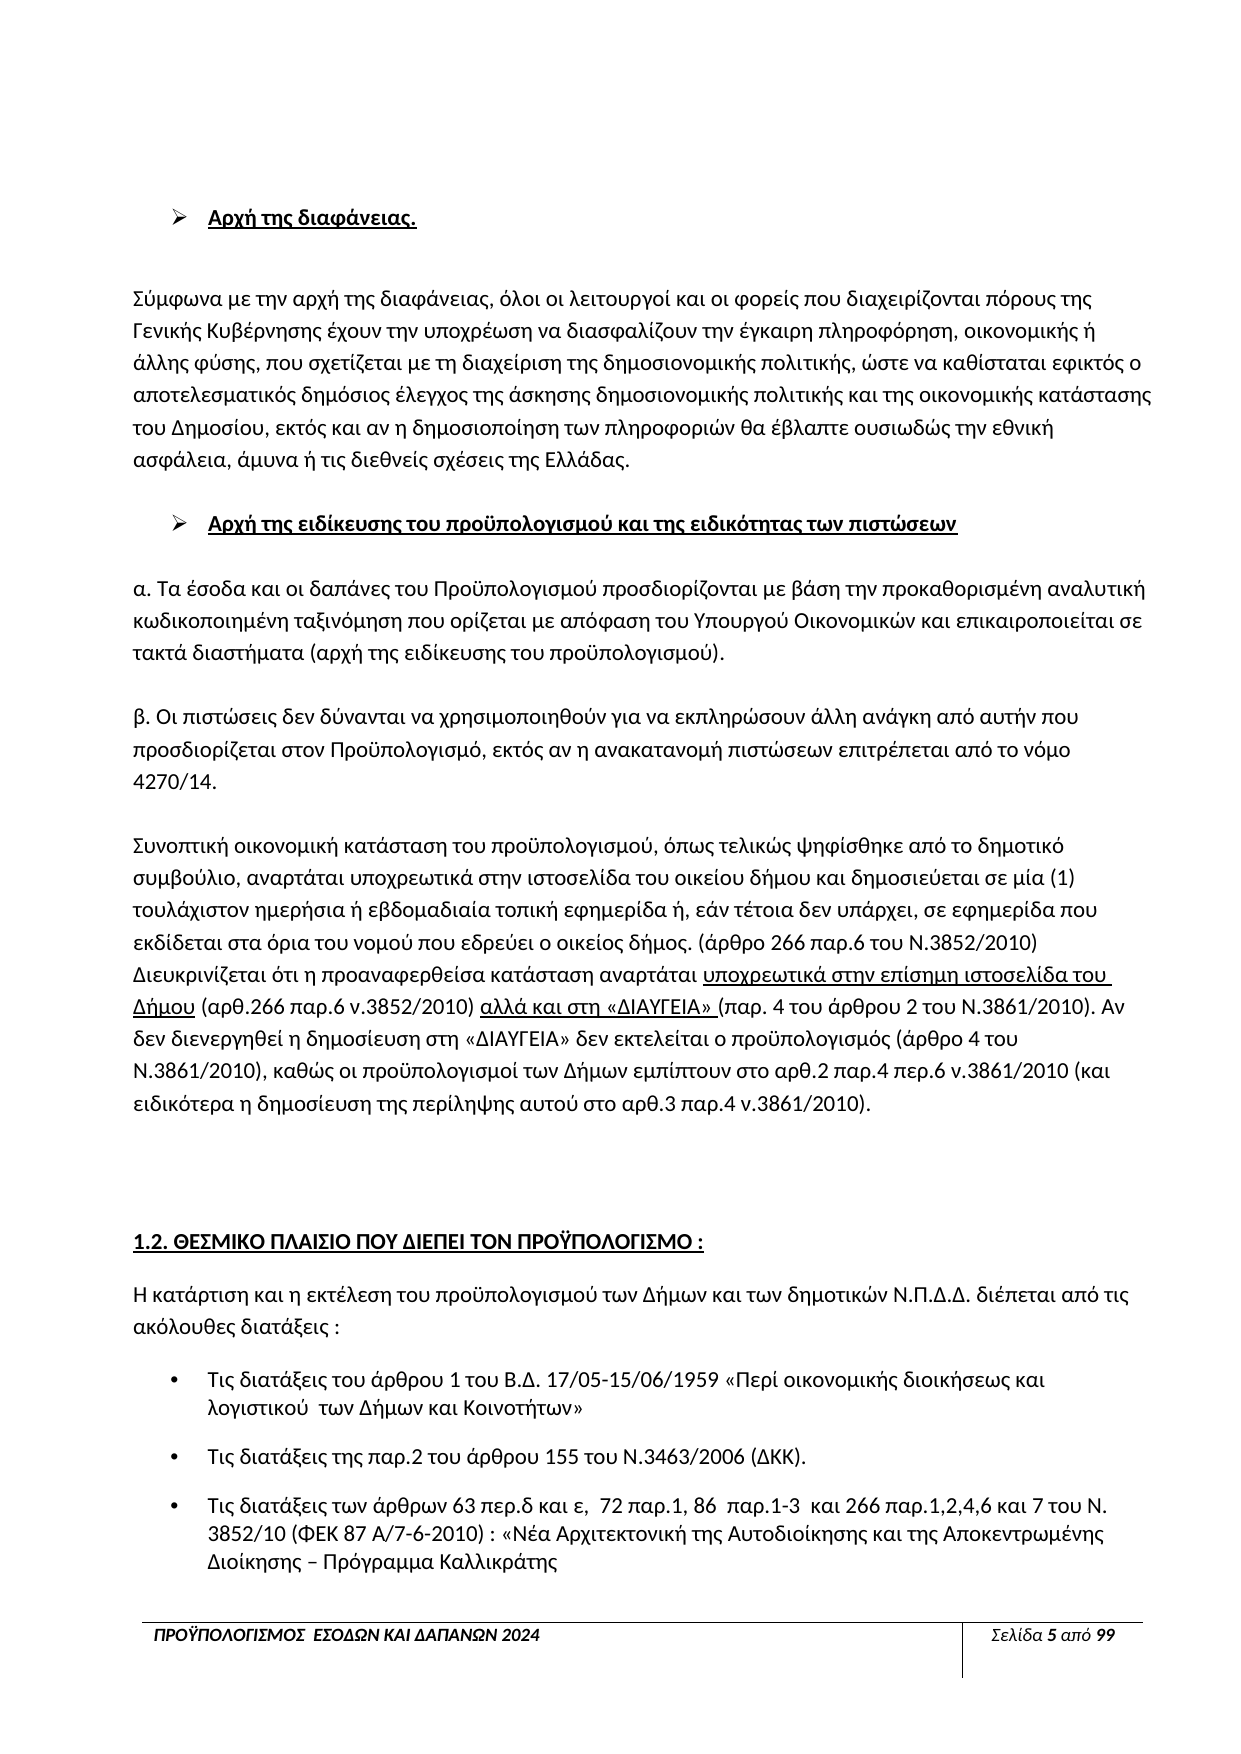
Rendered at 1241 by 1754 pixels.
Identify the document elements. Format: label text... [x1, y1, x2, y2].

list Αρχή της ειδίκευσης του προϋπολογισμού και της ειδικότητας των πιστώσεων [170, 509, 1152, 537]
list Τις διατάξεις της παρ.2 του άρθρου 155 του Ν.3463/2006 (ΔΚΚ). [170, 1442, 1152, 1470]
text 1.2. ΘΕΣΜΙΚΟ ΠΛΑΙΣΙΟ ΠΟΥ ΔΙΕΠΕΙ ΤΟΝ ΠΡΟΫΠΟΛΟΓΙΣΜΟ : [133, 1227, 1152, 1255]
list Τις διατάξεις του άρθρου 1 του Β.Δ. 17/05-15/06/1959 «Περί οικονομικής διοικήσεως και λογιστικού των Δήμων και Κοινοτήτων» [170, 1365, 1152, 1421]
list α. Τα έσοδα και οι δαπάνες του Προϋπολογισμού προσδιορίζονται με βάση την προκαθορισμένη αναλυτική κωδικοποιημένη ταξινόμηση που ορίζεται με απόφαση του Υπουργού Οικονομικών και επικαιροποιείται σε τακτά διαστήματα (αρχή της ειδίκευσης του προϋπολογισμού). β. Οι πιστώσεις δεν δύνανται να χρησιμοποιηθούν για να εκπληρώσουν άλλη ανάγκη από αυτήν που προσδιορίζεται στον Προϋπολογισμό, εκτός αν η ανακατανομή πιστώσεων επιτρέπεται από το νόμο 4270/14. [133, 574, 1152, 795]
list Αρχή της διαφάνειας. [170, 203, 1152, 231]
list Σύμφωνα με την αρχή της διαφάνειας, όλοι οι λειτουργοί και οι φορείς που διαχειρίζονται πόρους της Γενικής Κυβέρνησης έχουν την υποχρέωση να διασφαλίζουν την έγκαιρη πληροφόρηση, οικονομικής ή άλλης φύσης, που σχετίζεται με τη διαχείριση της δημοσιονομικής πολιτικής, ώστε να καθίσταται εφικτός ο αποτελεσματικός δημόσιος έλεγχος της άσκησης δημοσιονομικής πολιτικής και της οικονομικής κατάστασης του Δημοσίου, εκτός και αν η δημοσιοποίηση των πληροφοριών θα έβλαπτε ουσιωδώς την εθνική ασφάλεια, άμυνα ή τις διεθνείς σχέσεις της Ελλάδας. [133, 284, 1152, 473]
list Τις διατάξεις των άρθρων 63 περ.δ και ε, 72 παρ.1, 86 παρ.1-3 και 266 παρ.1,2,4,6 και 7 του Ν. 3852/10 (ΦΕΚ 87 Α/7-6-2010) : «Νέα Αρχιτεκτονική της Αυτοδιοίκησης και της Αποκεντρωμένης Διοίκησης – Πρόγραμμα Καλλικράτης [170, 1491, 1152, 1575]
text Η κατάρτιση και η εκτέλεση του προϋπολογισμού των Δήμων και των δημοτικών Ν.Π.Δ.Δ. διέπεται από τις ακόλουθες διατάξεις : [133, 1280, 1152, 1340]
list Συνοπτική οικονομική κατάσταση του προϋπολογισμού, όπως τελικώς ψηφίσθηκε από το δημοτικό συμβούλιο, αναρτάται υποχρεωτικά στην ιστοσελίδα του οικείου δήμου και δημοσιεύεται σε μία (1) τουλάχιστον ημερήσια ή εβδομαδιαία τοπική εφημερίδα ή, εάν τέτοια δεν υπάρχει, σε εφημερίδα που εκδίδεται στα όρια του νομού που εδρεύει ο οικείος δήμος. (άρθρο 266 παρ.6 του Ν.3852/2010) Διευκρινίζεται ότι η προαναφερθείσα κατάσταση αναρτάται υποχρεωτικά στην επίσημη ιστοσελίδα του Δήμου (αρθ.266 παρ.6 ν.3852/2010) αλλά και στη «ΔΙΑΥΓΕΙΑ» (παρ. 4 του άρθρου 2 του Ν.3861/2010). Αν δεν διενεργηθεί η δημοσίευση στη «ΔΙΑΥΓΕΙΑ» δεν εκτελείται ο προϋπολογισμός (άρθρο 4 του Ν.3861/2010), καθώς οι προϋπολογισμοί των Δήμων εμπίπτουν στο αρθ.2 παρ.4 περ.6 ν.3861/2010 (και ειδικότερα η δημοσίευση της περίληψης αυτού στο αρθ.3 παρ.4 ν.3861/2010). [133, 831, 1152, 1117]
